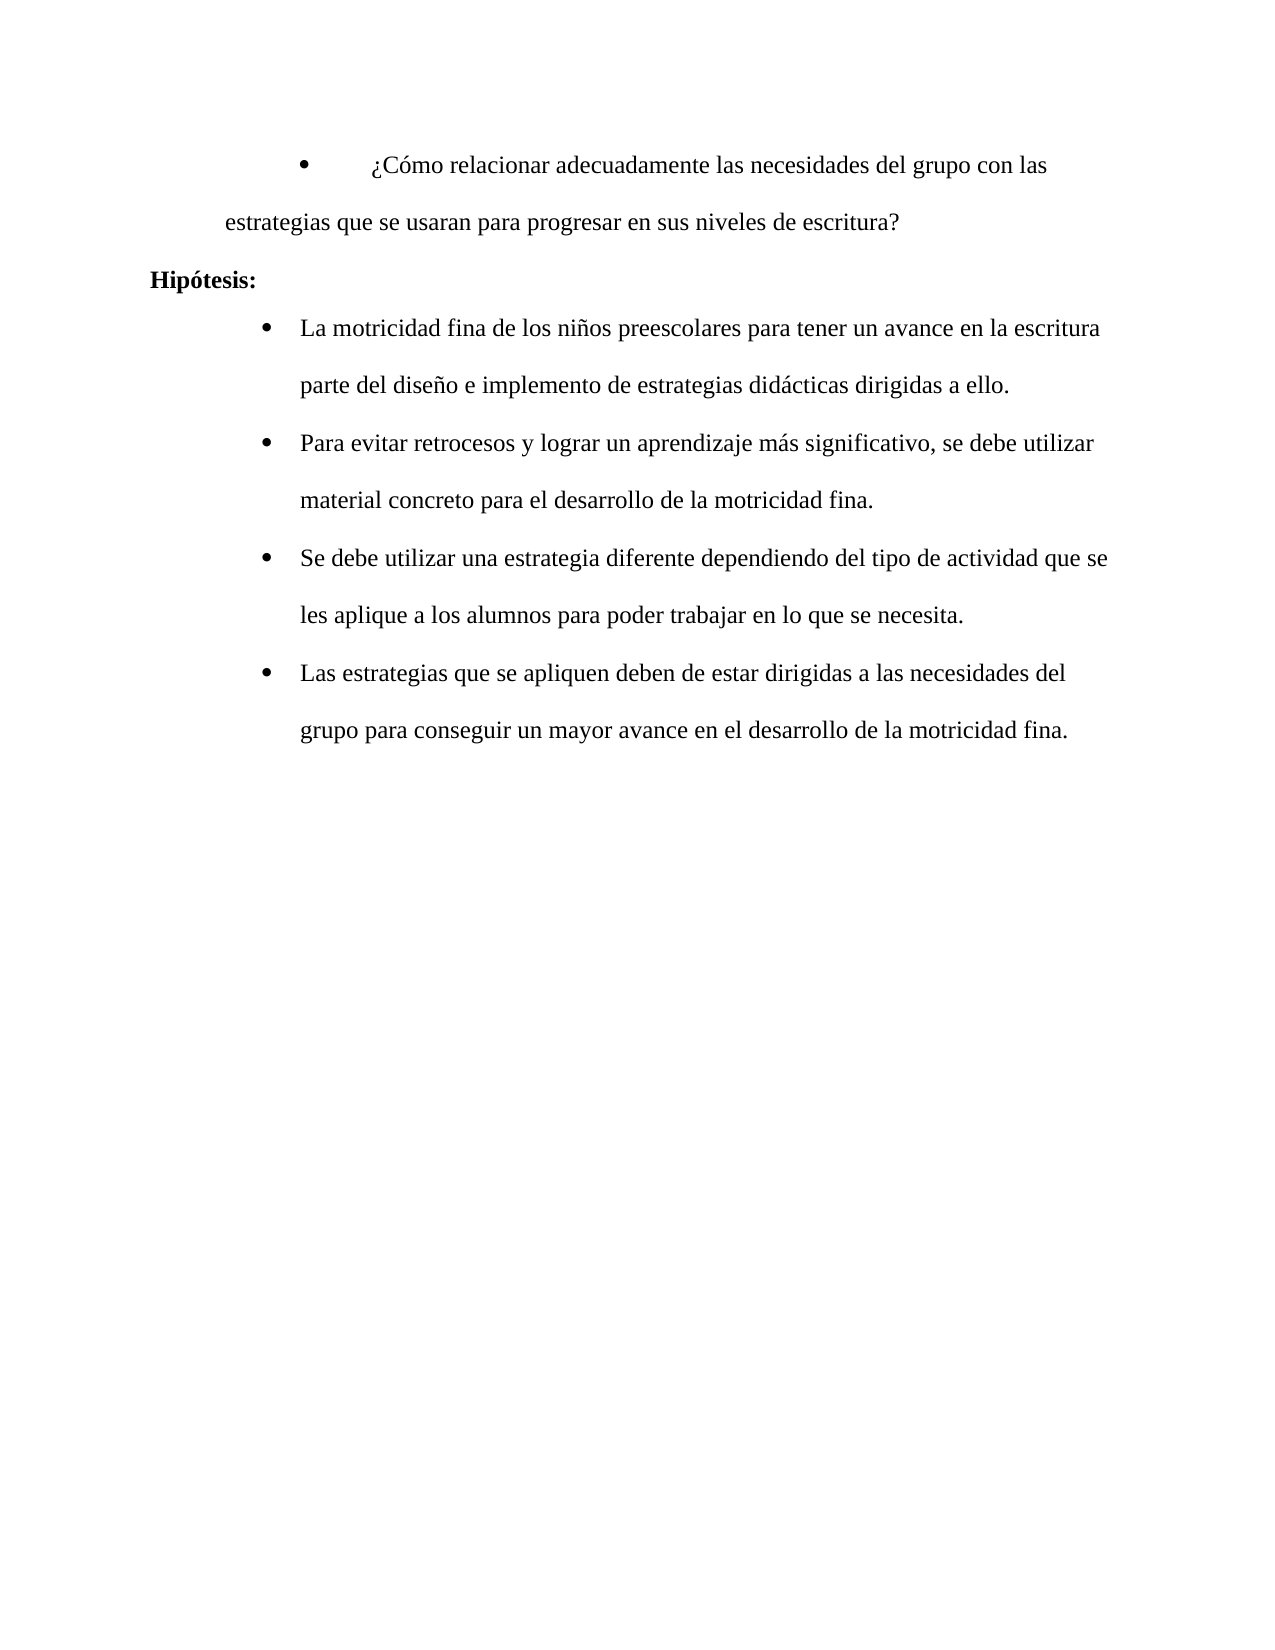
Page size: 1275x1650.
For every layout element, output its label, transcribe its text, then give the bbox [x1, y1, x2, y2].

list ¿Cómo relacionar adecuadamente las necesidades del grupo con las estrategias que se usaran para progresar en sus niveles de escritura? [225, 150, 1125, 236]
text Hipótesis: [150, 265, 1125, 294]
list La motricidad fina de los niños preescolares para tener un avance en la escritura parte del diseño e implemento de estrategias didácticas dirigidas a ello. [262, 313, 1125, 399]
list Se debe utilizar una estrategia diferente dependiendo del tipo de actividad que se les aplique a los alumnos para poder trabajar en lo que se necesita. [262, 543, 1125, 629]
list Para evitar retrocesos y lograr un aprendizaje más significativo, se debe utilizar material concreto para el desarrollo de la motricidad fina. [262, 428, 1125, 514]
list Las estrategias que se apliquen deben de estar dirigidas a las necesidades del grupo para conseguir un mayor avance en el desarrollo de la motricidad fina. [262, 658, 1125, 744]
